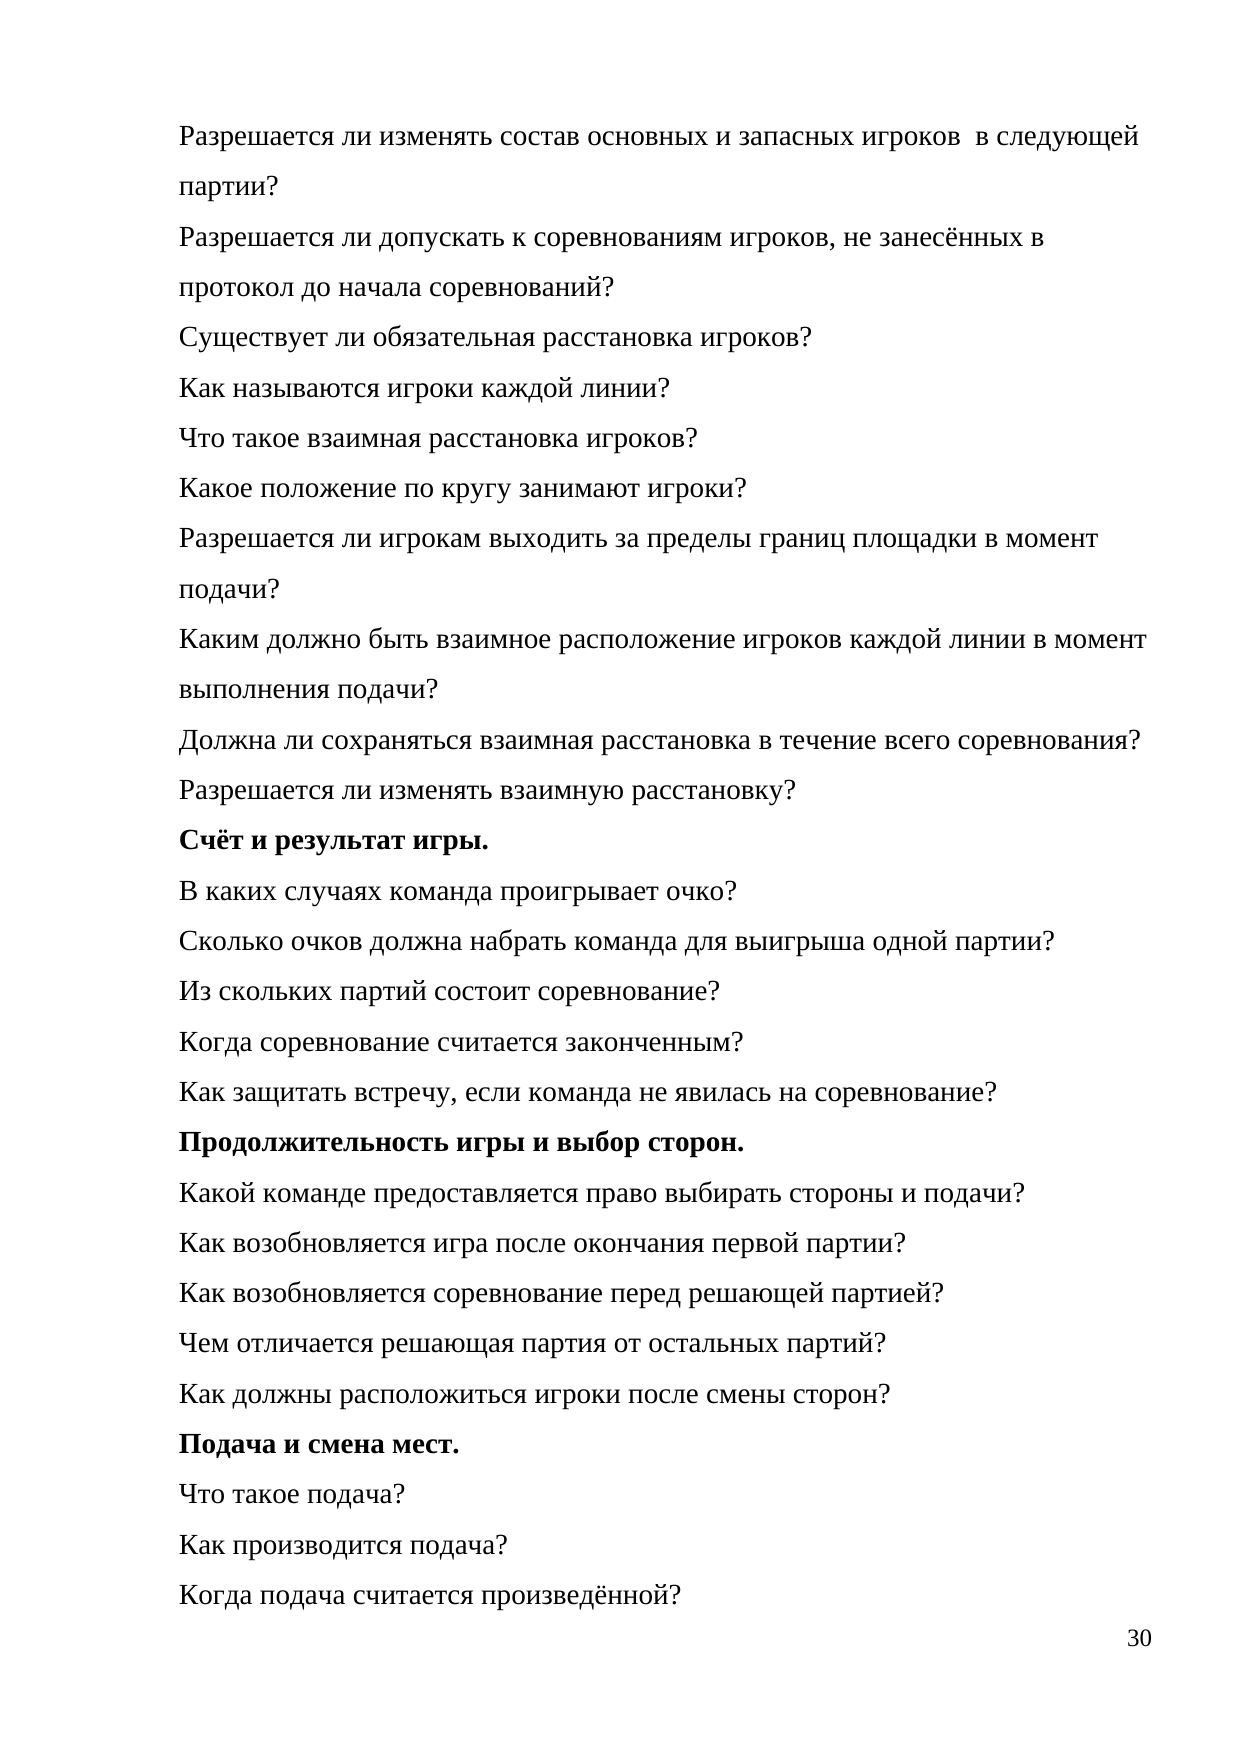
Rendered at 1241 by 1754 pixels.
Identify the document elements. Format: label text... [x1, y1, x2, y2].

text Каким должно быть взаимное расположение игроков каждой линии в момент выполнения подачи? [179, 621, 1152, 705]
text Подача и смена мест. [179, 1426, 1152, 1460]
text Как должны расположиться игроки после смены сторон? [179, 1376, 1152, 1409]
text Существует ли обязательная расстановка игроков? [179, 319, 1152, 353]
text Сколько очков должна набрать команда для выигрыша одной партии? [179, 923, 1152, 957]
text Как защитать встречу, если команда не явилась на соревнование? [179, 1074, 1152, 1108]
text Разрешается ли допускать к соревнованиям игроков, не занесённых в протокол до начала соревнований? [179, 219, 1152, 303]
text Как возобновляется игра после окончания первой партии? [179, 1225, 1152, 1258]
text Разрешается ли изменять состав основных и запасных игроков в следующей партии? [179, 118, 1152, 202]
text Разрешается ли изменять взаимную расстановку? [179, 772, 1152, 806]
text Счёт и результат игры. [179, 822, 1152, 856]
text Какой команде предоставляется право выбирать стороны и подачи? [179, 1175, 1152, 1208]
text Когда подача считается произведённой? [179, 1577, 1152, 1611]
text Что такое взаимная расстановка игроков? [179, 420, 1152, 453]
text Какое положение по кругу занимают игроки? [179, 470, 1152, 504]
text В каких случаях команда проигрывает очко? [179, 873, 1152, 906]
text Продолжительность игры и выбор сторон. [179, 1124, 1152, 1158]
text Как возобновляется соревнование перед решающей партией? [179, 1275, 1152, 1309]
text Как производится подача? [179, 1527, 1152, 1560]
text Чем отличается решающая партия от остальных партий? [179, 1326, 1152, 1359]
text Из скольких партий состоит соревнование? [179, 973, 1152, 1007]
text Когда соревнование считается законченным? [179, 1024, 1152, 1057]
text Что такое подача? [179, 1477, 1152, 1510]
text Как называются игроки каждой линии? [179, 370, 1152, 403]
text Должна ли сохраняться взаимная расстановка в течение всего соревнования? [179, 722, 1152, 755]
text Разрешается ли игрокам выходить за пределы границ площадки в момент подачи? [179, 521, 1152, 604]
